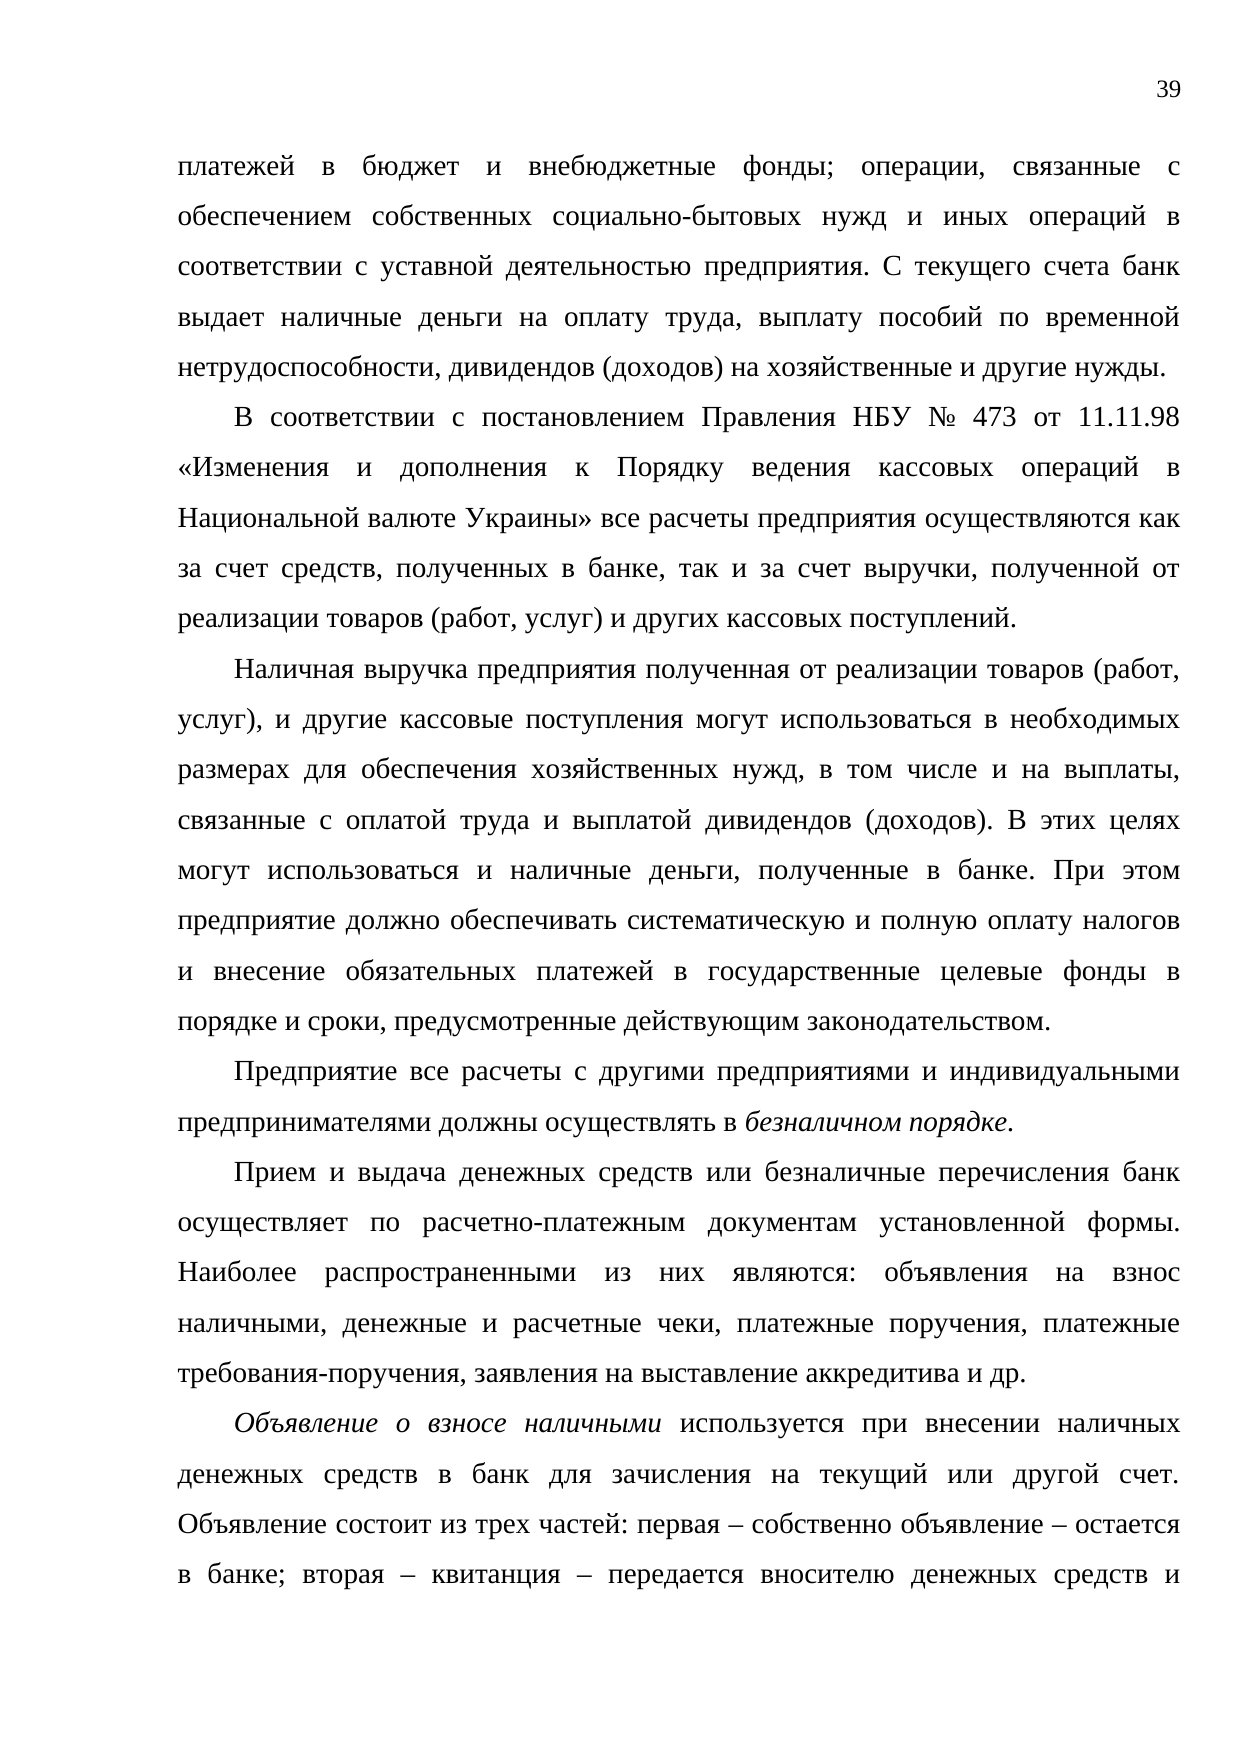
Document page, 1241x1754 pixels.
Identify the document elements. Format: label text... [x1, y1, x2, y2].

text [177, 1406, 1181, 1590]
text Наличная выручка предприятия полученная от реализации товаров (работ, услуг), и другие кассовые поступления могут использоваться в необходимых размерах для обеспечения хозяйственных нужд, в том числе и на выплаты, связанные с оплатой труда и выплатой дивидендов (доходов). В этих целях могут использоваться и наличные деньги, полученные в банке. При этом предприятие должно обеспечивать систематическую и полную оплату налогов и внесение обязательных платежей в государственные целевые фонды в порядке и сроки, предусмотренные действующим законодательством. [177, 651, 1181, 1037]
text В соответствии с постановлением Правления НБУ № 473 от 11.11.98 «Изменения и дополнения к Порядку ведения кассовых операций в Национальной валюте Украины» все расчеты предприятия осуществляются как за счет средств, полученных в банке, так и за счет выручки, полученной от реализации товаров (работ, услуг) и других кассовых поступлений. [177, 399, 1181, 634]
text Предприятие все расчеты с другими предприятиями и индивидуальными предпринимателями должны осуществлять в безналичном порядке. [177, 1053, 1181, 1137]
text Прием и выдача денежных средств или безналичные перечисления банк осуществляет по расчетно-платежным документам установленной формы. Наиболее распространенными из них являются: объявления на взнос наличными, денежные и расчетные чеки, платежные поручения, платежные требования-поручения, заявления на выставление аккредитива и др. [177, 1154, 1181, 1389]
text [177, 148, 1181, 382]
